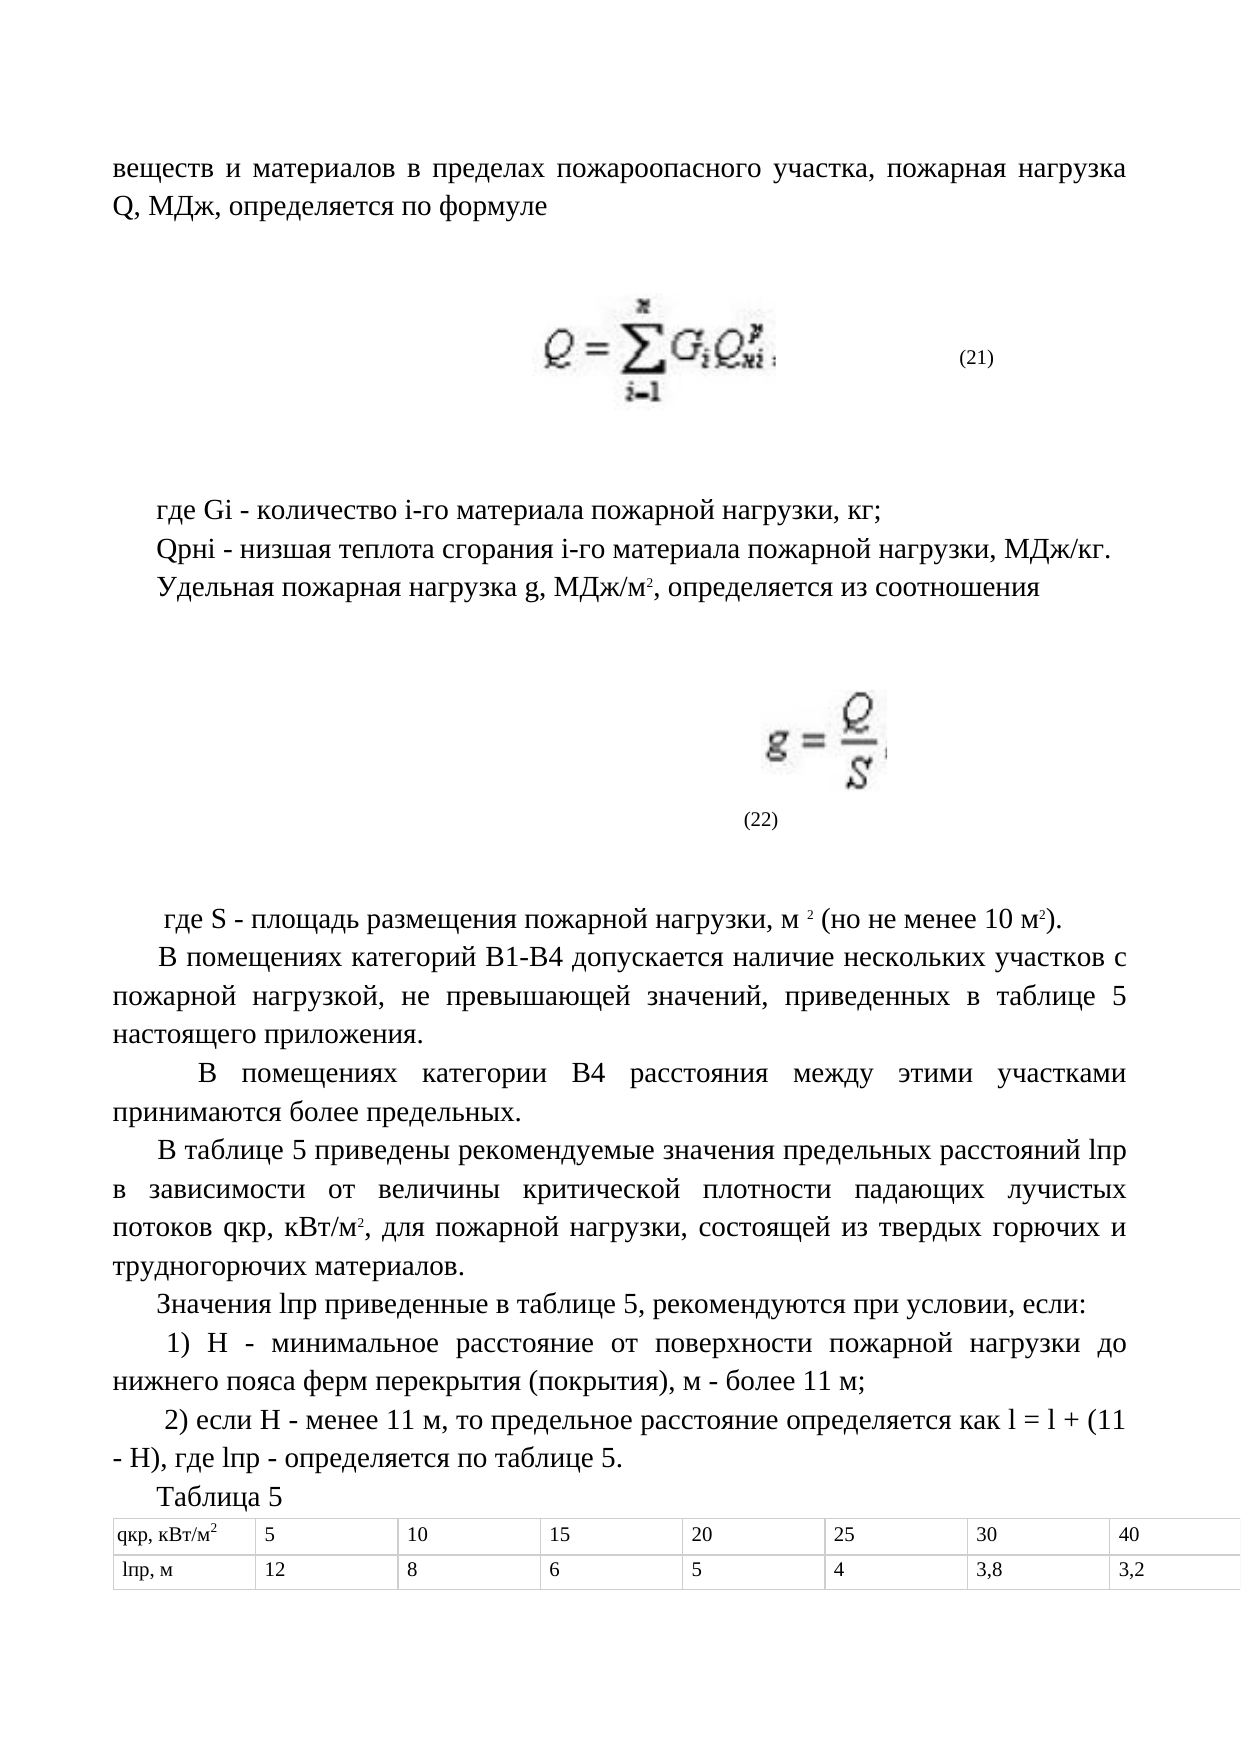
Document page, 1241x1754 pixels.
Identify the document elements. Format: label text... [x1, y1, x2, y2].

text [112, 150, 1128, 222]
text В помещениях категории В4 расстояния между этими участками принимаются более предельных. [112, 1055, 1128, 1127]
text Qpнi - низшая теплота сгорания i-го материала пожарной нагрузки, МДж/кг. [112, 531, 1128, 564]
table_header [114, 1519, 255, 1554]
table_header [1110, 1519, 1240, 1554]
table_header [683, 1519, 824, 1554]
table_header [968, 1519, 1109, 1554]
text В таблице 5 приведены рекомендуемые значения предельных расстояний lпр в зависимости от величины критической плотности падающих лучистых потоков qкр, кВт/м2, для пожарной нагрузки, состоящей из твердых горючих и трудногорючих материалов. [112, 1132, 1128, 1281]
text где S - площадь размещения пожарной нагрузки, м 2 (но не менее 10 м2). [112, 901, 1128, 934]
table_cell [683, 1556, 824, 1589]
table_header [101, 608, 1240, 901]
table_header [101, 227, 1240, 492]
picture [532, 293, 776, 421]
text 1) Н - минимальное расстояние от поверхности пожарной нагрузки до нижнего пояса ферм перекрытия (покрытия), м - более 11 м; [112, 1325, 1128, 1397]
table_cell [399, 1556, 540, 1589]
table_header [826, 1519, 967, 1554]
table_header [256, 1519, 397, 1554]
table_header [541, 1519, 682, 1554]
text 2) если Н - менее 11 м, то предельное расстояние определяется как l = l + (11 - Н), где lпр - определяется по таблице 5. [112, 1402, 1128, 1474]
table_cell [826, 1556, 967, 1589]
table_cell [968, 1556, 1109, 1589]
picture [745, 674, 888, 802]
text Таблица 5 [112, 1479, 1128, 1513]
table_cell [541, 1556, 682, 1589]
text Значения lпр приведенные в таблице 5, рекомендуются при условии, если: [112, 1286, 1128, 1320]
text Удельная пожарная нагрузка g, МДж/м2, определяется из соотношения [112, 569, 1128, 603]
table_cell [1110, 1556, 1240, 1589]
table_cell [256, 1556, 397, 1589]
text где Gi - количество i-го материала пожарной нагрузки, кг; [112, 492, 1128, 526]
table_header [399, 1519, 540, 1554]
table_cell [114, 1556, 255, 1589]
text В помещениях категорий В1-В4 допускается наличие нескольких участков с пожарной нагрузкой, не превышающей значений, приведенных в таблице 5 настоящего приложения. [112, 939, 1128, 1050]
